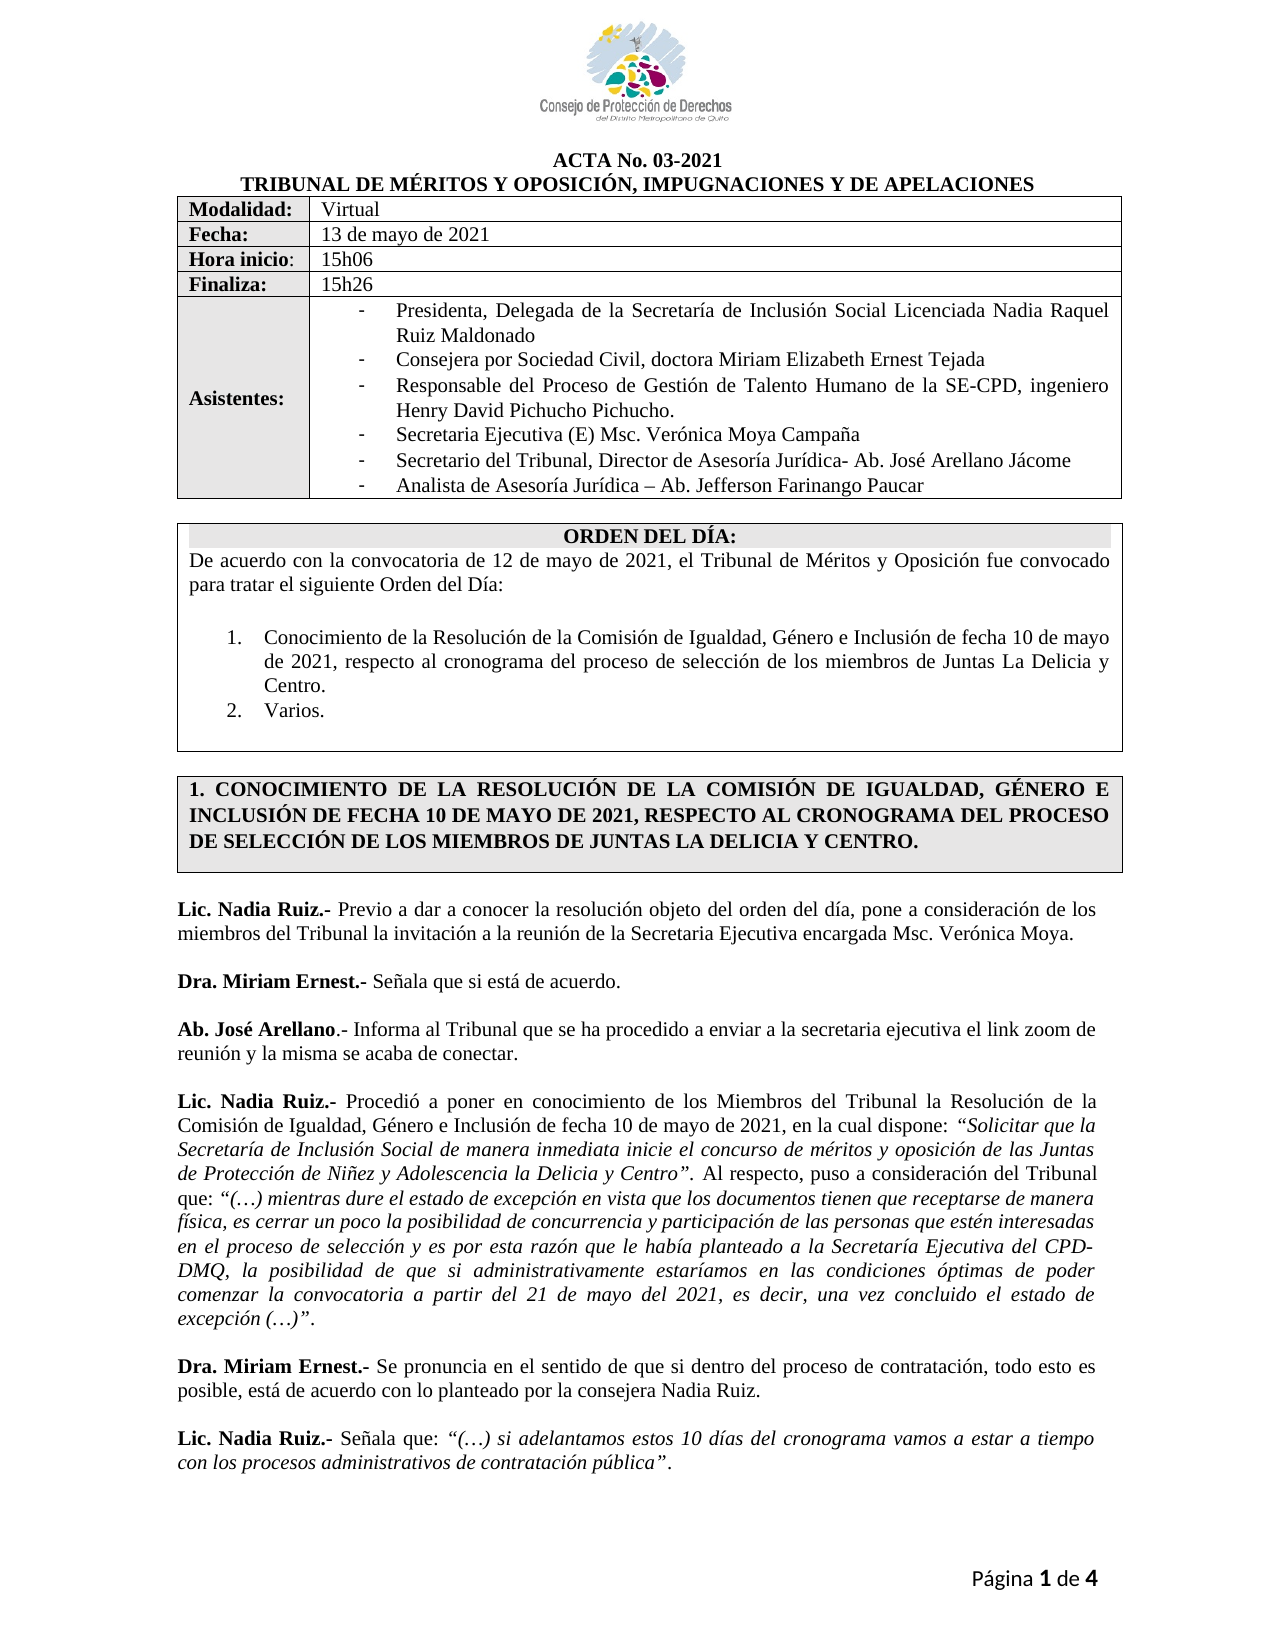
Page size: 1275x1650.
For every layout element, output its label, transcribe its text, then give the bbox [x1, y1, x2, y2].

table_header Virtual [310, 197, 1121, 221]
text TRIBUNAL DE MÉRITOS Y OPOSICIÓN, IMPUGNACIONES Y DE APELACIONES [177, 172, 1098, 196]
table_cell 15h26 [310, 272, 1121, 296]
text Lic. Nadia Ruiz.- Previo a dar a conocer la resolución objeto del orden del día, pone a consideración de los miembros del Tribunal la invitación a la reunión de la Secretaria Ejecutiva encargada Msc. Verónica Moya. [177, 897, 1098, 945]
table_cell Fecha: [178, 222, 309, 246]
table_header 1. CONOCIMIENTO DE LA RESOLUCIÓN DE LA COMISIÓN DE IGUALDAD, GÉNERO E INCLUSIÓN DE FECHA 10 DE MAYO DE 2021, RESPECTO AL CRONOGRAMA DEL PROCESO DE SELECCIÓN DE LOS MIEMBROS DE JUNTAS LA DELICIA Y CENTRO. [178, 777, 1122, 872]
text Lic. Nadia Ruiz.- Procedió a poner en conocimiento de los Miembros del Tribunal la Resolución de la Comisión de Igualdad, Género e Inclusión de fecha 10 de mayo de 2021, en la cual dispone: “Solicitar que la Secretaría de Inclusión Social de manera inmediata inicie el concurso de méritos y oposición de las Juntas de Protección de Niñez y Adolescencia la Delicia y Centro”. Al respecto, puso a consideración del Tribunal que: “(…) mientras dure el estado de excepción en vista que los documentos tienen que receptarse de manera física, es cerrar un poco la posibilidad de concurrencia y participación de las personas que estén interesadas en el proceso de selección y es por esta razón que le había planteado a la Secretaría Ejecutiva del CPD-DMQ, la posibilidad de que si administrativamente estaríamos en las condiciones óptimas de poder comenzar la convocatoria a partir del 21 de mayo del 2021, es decir, una vez concluido el estado de excepción (…)”. [177, 1089, 1098, 1330]
text Dra. Miriam Ernest.- Señala que si está de acuerdo. [177, 969, 1098, 993]
text Lic. Nadia Ruiz.- Señala que: “(…) si adelantamos estos 10 días del cronograma vamos a estar a tiempo con los procesos administrativos de contratación pública”. [177, 1426, 1098, 1474]
table_cell 13 de mayo de 2021 [310, 222, 1121, 246]
table_cell Hora inicio: [178, 247, 309, 271]
table_cell 15h06 [310, 247, 1121, 271]
table_cell Presidenta, Delegada de la Secretaría de Inclusión Social Licenciada Nadia Raquel Ruiz Maldonado Consejera por Sociedad Civil, doctora Miriam Elizabeth Ernest Tejada Responsable del Proceso de Gestión de Talento Humano de la SE-CPD, ingeniero Henry David Pichucho Pichucho. Secretaria Ejecutiva (E) Msc. Verónica Moya Campaña Secretario del Tribunal, Director de Asesoría Jurídica- Ab. José Arellano Jácome Analista de Asesoría Jurídica – Ab. Jefferson Farinango Paucar [310, 297, 1121, 498]
picture [540, 17, 735, 124]
text ACTA No. 03-2021 [177, 148, 1098, 172]
text Dra. Miriam Ernest.- Se pronuncia en el sentido de que si dentro del proceso de contratación, todo esto es posible, está de acuerdo con lo planteado por la consejera Nadia Ruiz. [177, 1354, 1098, 1402]
text Ab. José Arellano.- Informa al Tribunal que se ha procedido a enviar a la secretaria ejecutiva el link zoom de reunión y la misma se acaba de conectar. [177, 1017, 1098, 1065]
table_header Modalidad: [178, 197, 309, 221]
table_cell Asistentes: [178, 297, 309, 498]
table_header ORDEN DEL DÍA: De acuerdo con la convocatoria de 12 de mayo de 2021, el Tribunal de Méritos y Oposición fue convocado para tratar el siguiente Orden del Día: Conocimiento de la Resolución de la Comisión de Igualdad, Género e Inclusión de fecha 10 de mayo de 2021, respecto al cronograma del proceso de selección de los miembros de Juntas La Delicia y Centro. Varios. [178, 524, 1122, 751]
table_cell Finaliza: [178, 272, 309, 296]
